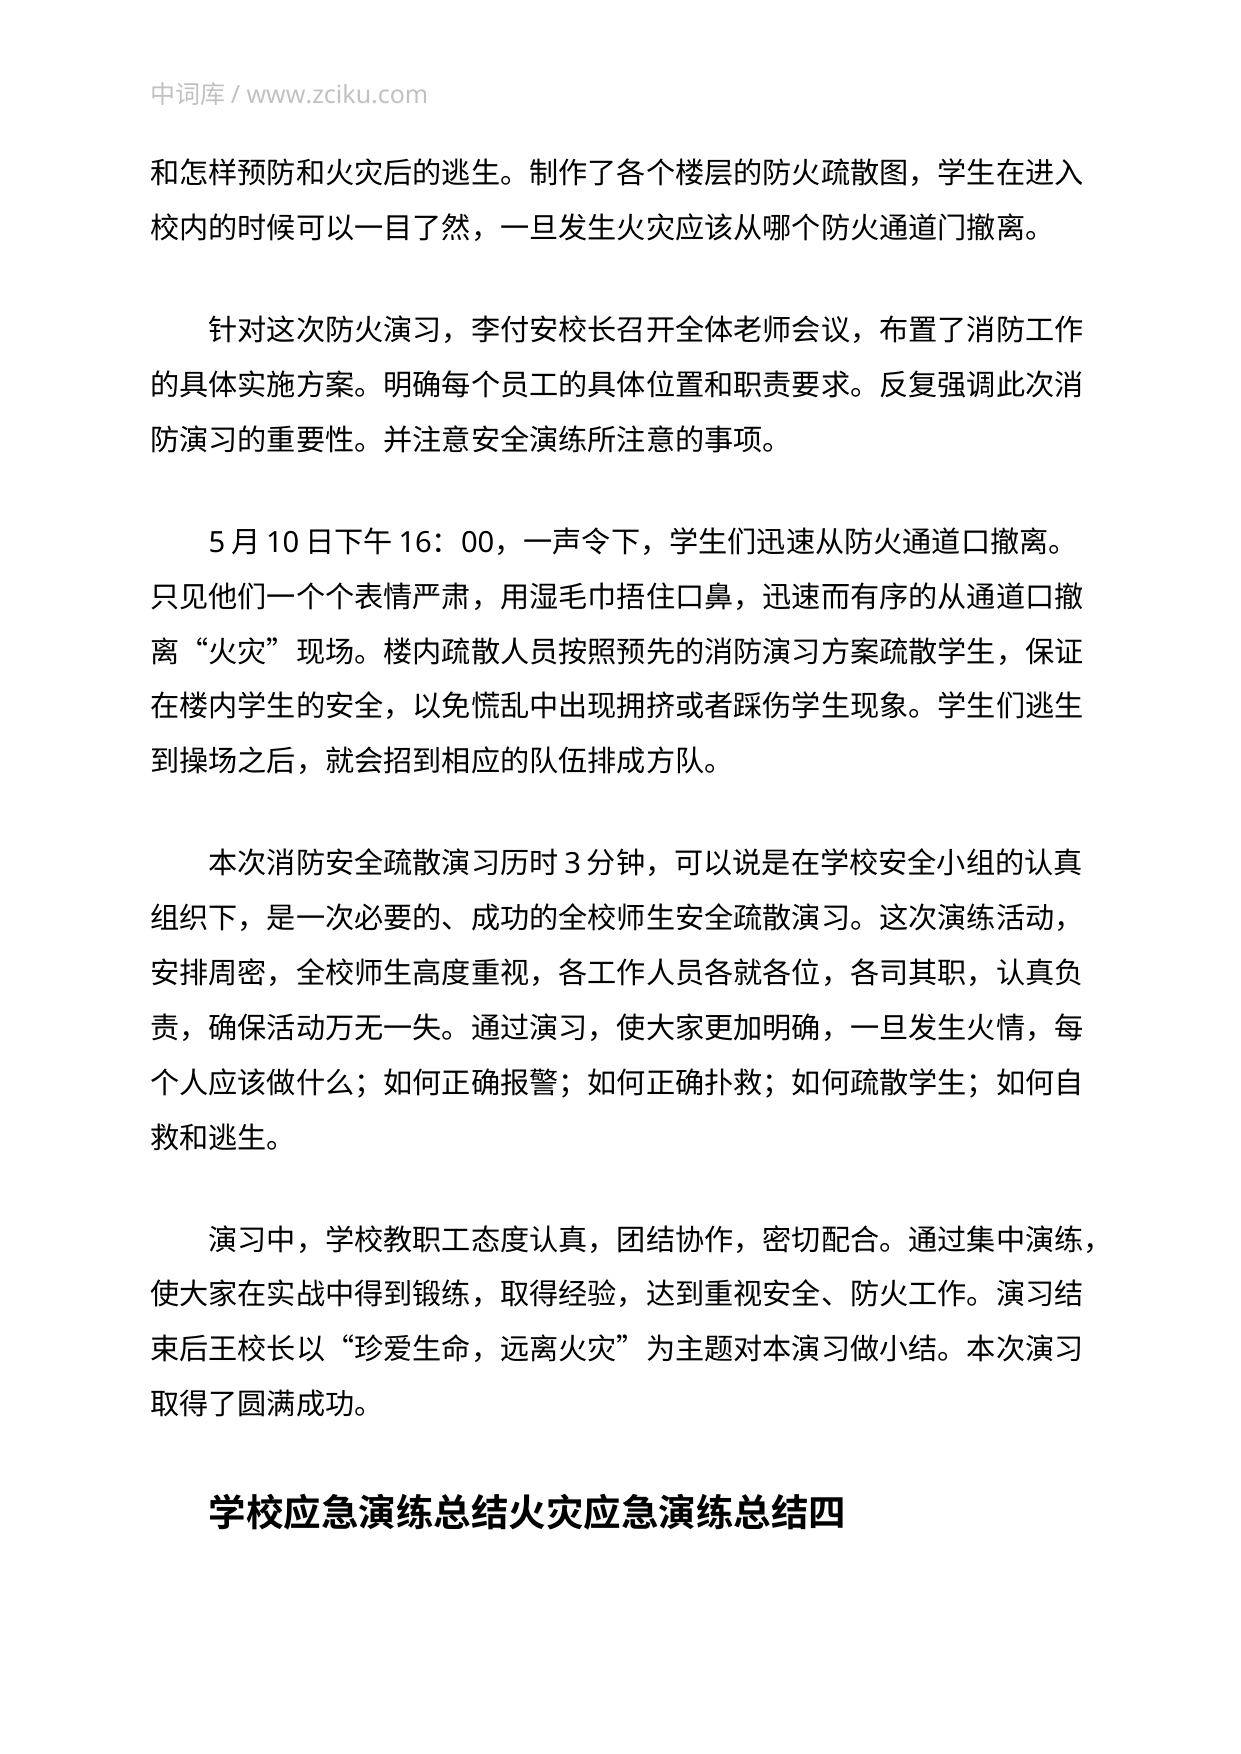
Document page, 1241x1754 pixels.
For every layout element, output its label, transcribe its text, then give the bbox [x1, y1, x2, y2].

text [150, 150, 1090, 247]
text 演习中，学校教职工态度认真，团结协作，密切配合。通过集中演练，使大家在实战中得到锻练，取得经验，达到重视安全、防火工作。演习结束后王校长以“珍爱生命，远离火灾”为主题对本演习做小结。本次演习取得了圆满成功。 [150, 1216, 1090, 1423]
text 学校应急演练总结火灾应急演练总结四 [150, 1482, 1090, 1537]
text 针对这次防火演习，李付安校长召开全体老师会议，布置了消防工作的具体实施方案。明确每个员工的具体位置和职责要求。反复强调此次消防演习的重要性。并注意安全演练所注意的事项。 [150, 307, 1090, 459]
text 本次消防安全疏散演习历时3分钟，可以说是在学校安全小组的认真组织下，是一次必要的、成功的全校师生安全疏散演习。这次演练活动，安排周密，全校师生高度重视，各工作人员各就各位，各司其职，认真负责，确保活动万无一失。通过演习，使大家更加明确，一旦发生火情，每个人应该做什么；如何正确报警；如何正确扑救；如何疏散学生；如何自救和逃生。 [150, 840, 1090, 1157]
text 5月10日下午16：00，一声令下，学生们迅速从防火通道口撤离。只见他们一个个表情严肃，用湿毛巾捂住口鼻，迅速而有序的从通道口撤离“火灾”现场。楼内疏散人员按照预先的消防演习方案疏散学生，保证在楼内学生的安全，以免慌乱中出现拥挤或者踩伤学生现象。学生们逃生到操场之后，就会招到相应的队伍排成方队。 [150, 518, 1090, 780]
